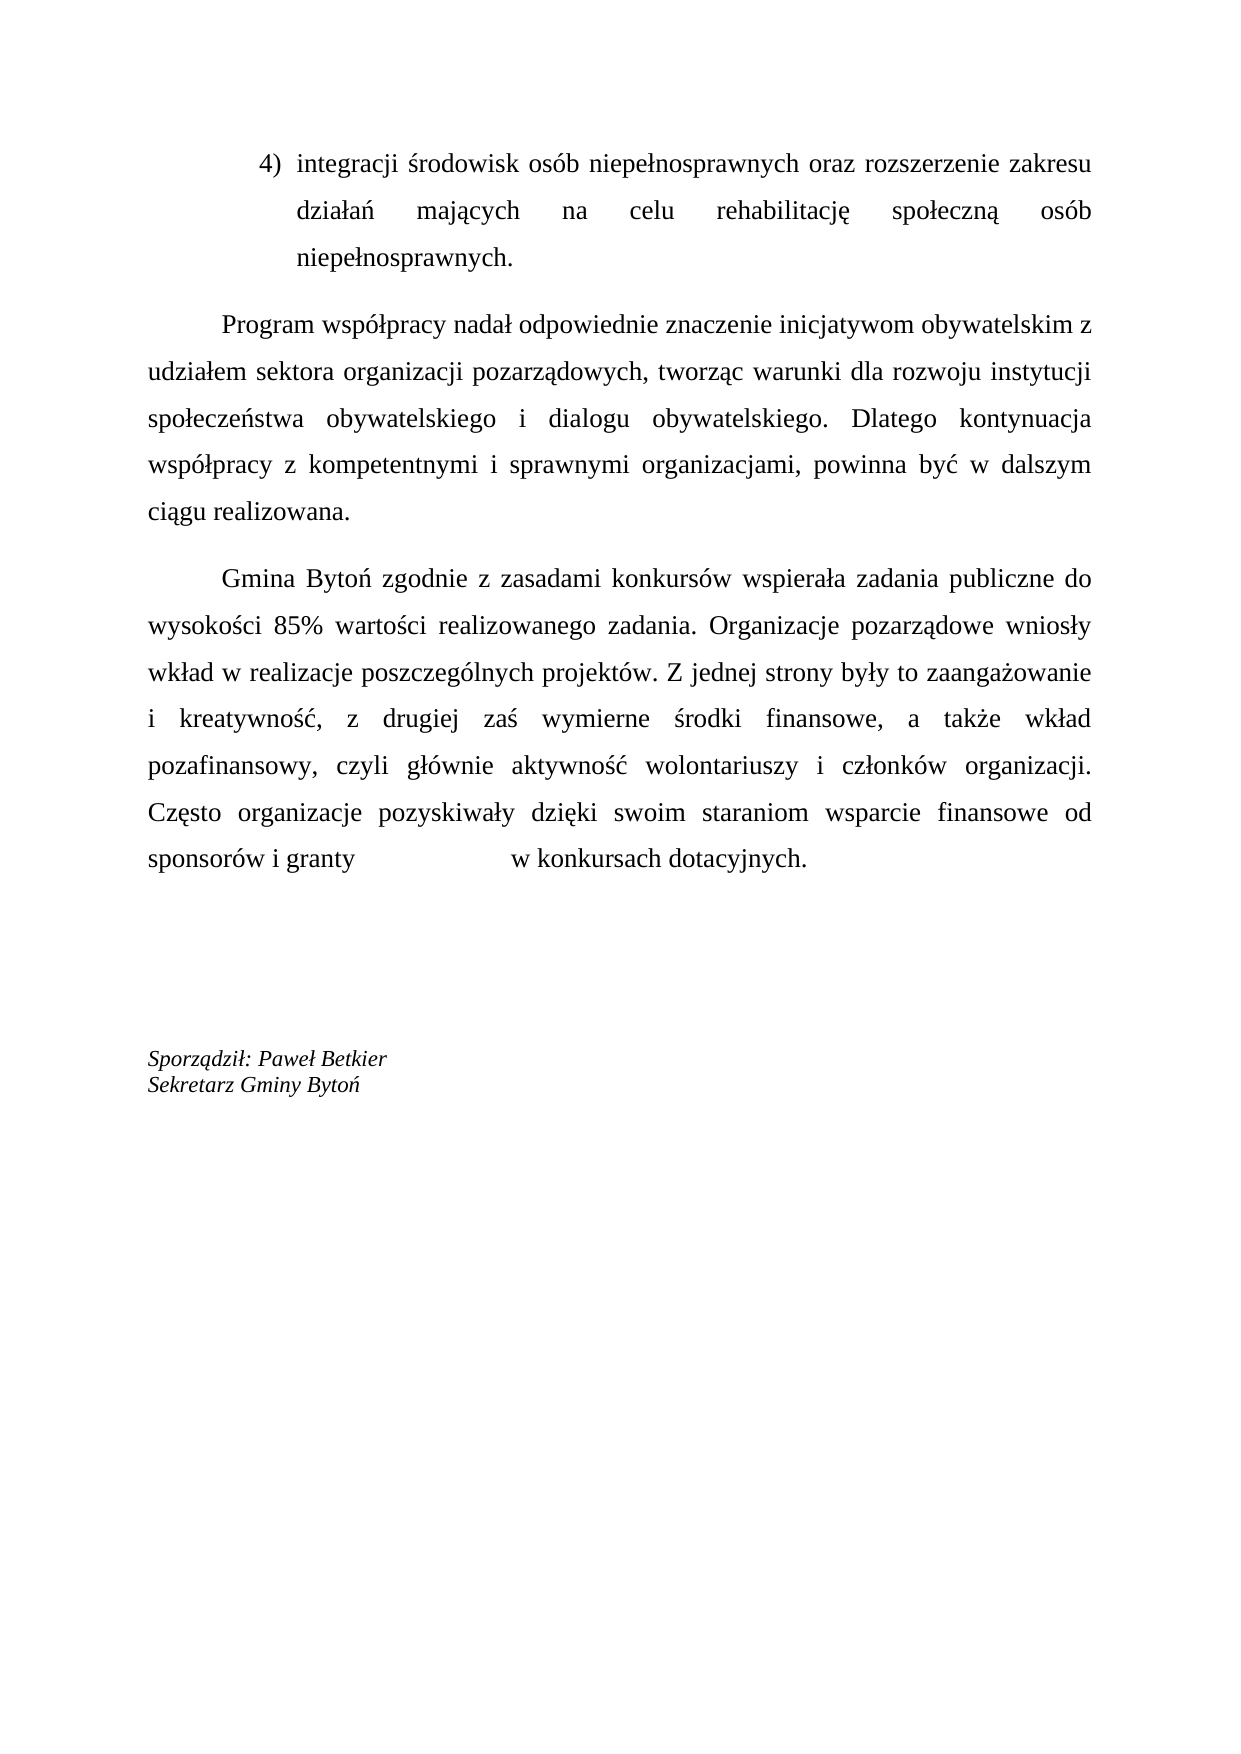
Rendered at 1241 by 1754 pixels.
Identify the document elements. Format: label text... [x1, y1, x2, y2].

text Program współpracy nadał odpowiednie znaczenie inicjatywom obywatelskim z udziałem sektora organizacji pozarządowych, tworząc warunki dla rozwoju instytucji społeczeństwa obywatelskiego i dialogu obywatelskiego. Dlatego kontynuacja współpracy z kompetentnymi i sprawnymi organizacjami, powinna być w dalszym ciągu realizowana. [148, 308, 1093, 526]
text Sekretarz Gminy Bytoń [148, 1071, 1093, 1098]
text Gmina Bytoń zgodnie z zasadami konkursów wspierała zadania publiczne do wysokości 85% wartości realizowanego zadania. Organizacje pozarządowe wniosły wkład w realizacje poszczególnych projektów. Z jednej strony były to zaangażowanie i kreatywność, z drugiej zaś wymierne środki finansowe, a także wkład pozafinansowy, czyli głównie aktywność wolontariuszy i członków organizacji. Często organizacje pozyskiwały dzięki swoim staraniom wsparcie finansowe od sponsorów i granty w konkursach dotacyjnych. [148, 563, 1093, 874]
list integracji środowisk osób niepełnosprawnych oraz rozszerzenie zakresu działań mających na celu rehabilitację społeczną osób niepełnosprawnych. [259, 148, 1093, 272]
text Sporządził: Paweł Betkier [148, 1045, 1093, 1071]
